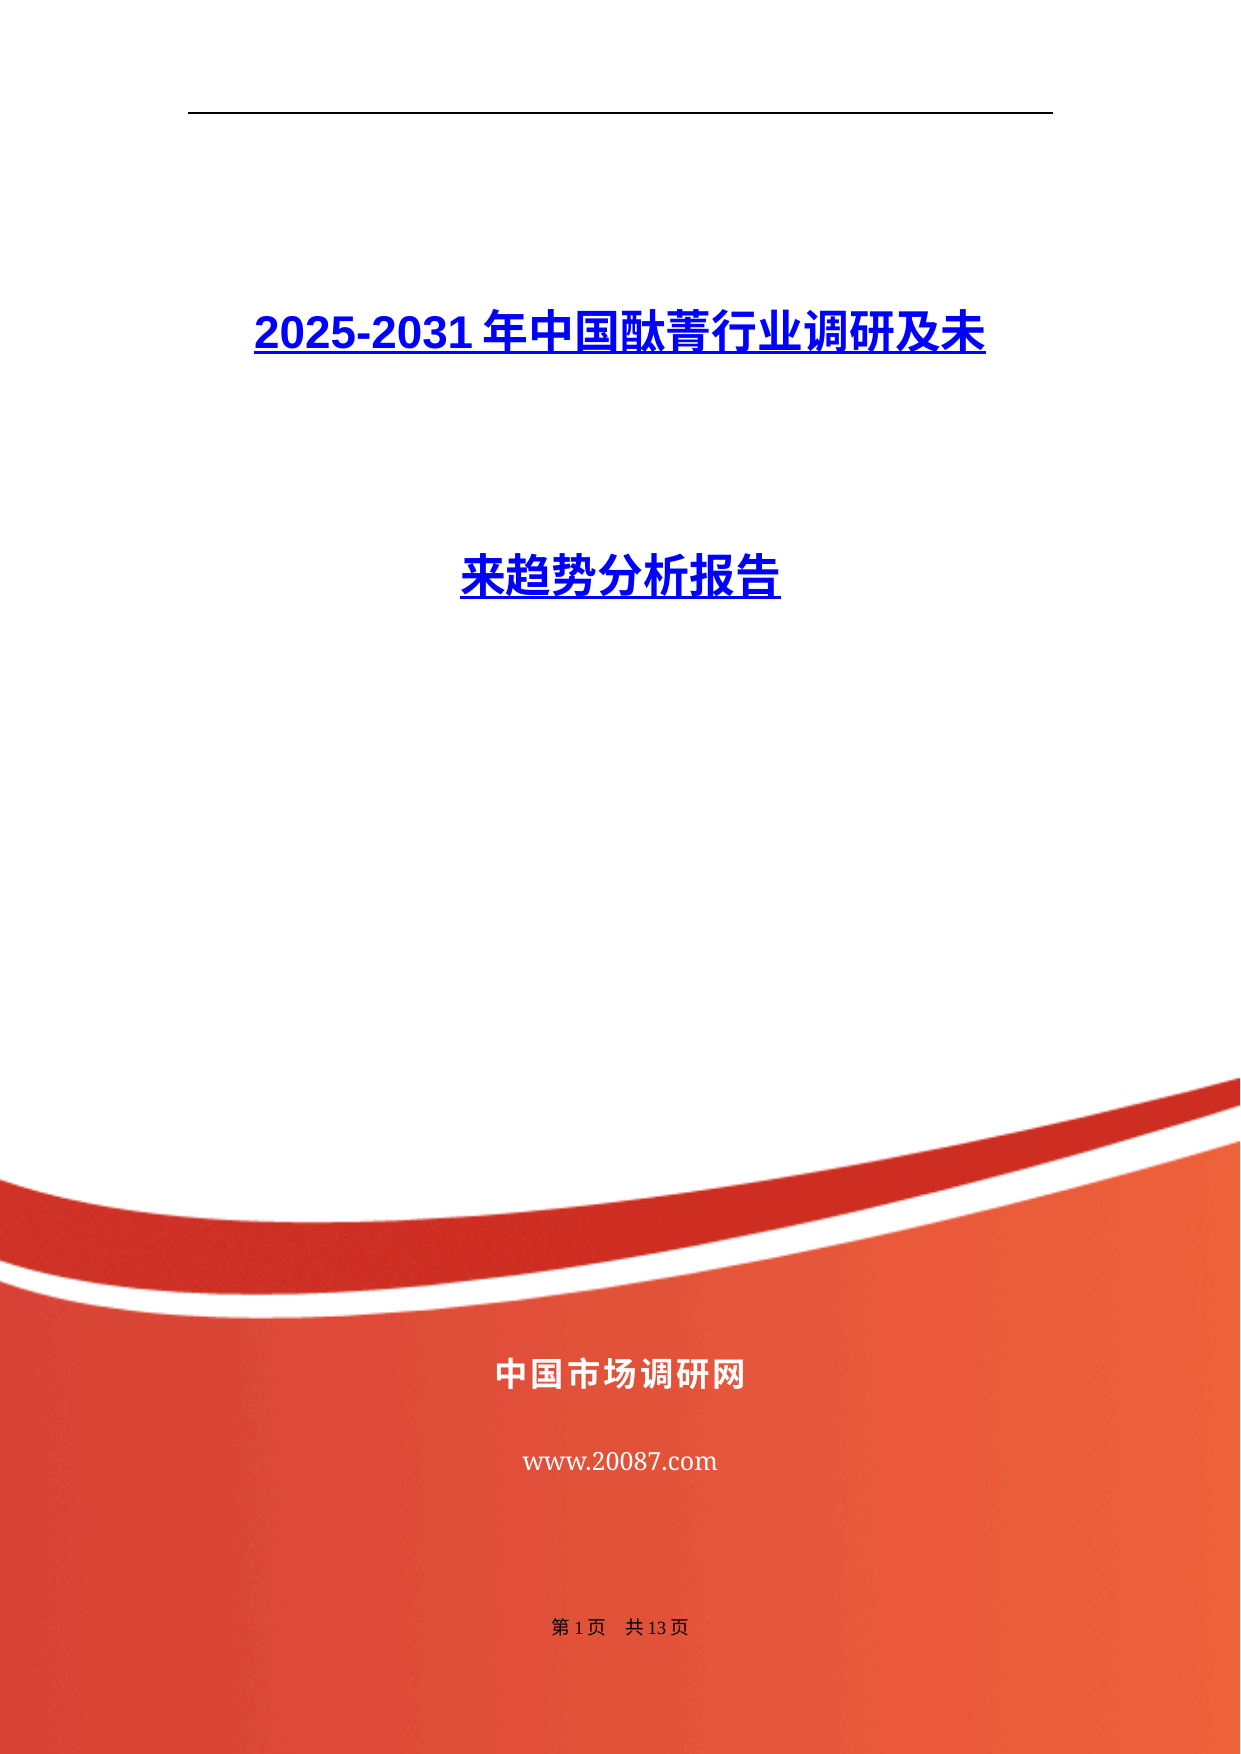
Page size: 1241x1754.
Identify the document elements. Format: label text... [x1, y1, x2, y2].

table_header 2025-2031年中国酞菁行业调研及未来趋势分析报告 [188, 207, 1053, 773]
subtitle 中国市场调研网 [187, 1339, 1053, 1404]
text www.20087.com [187, 1428, 1053, 1493]
picture [0, 1006, 1241, 1754]
